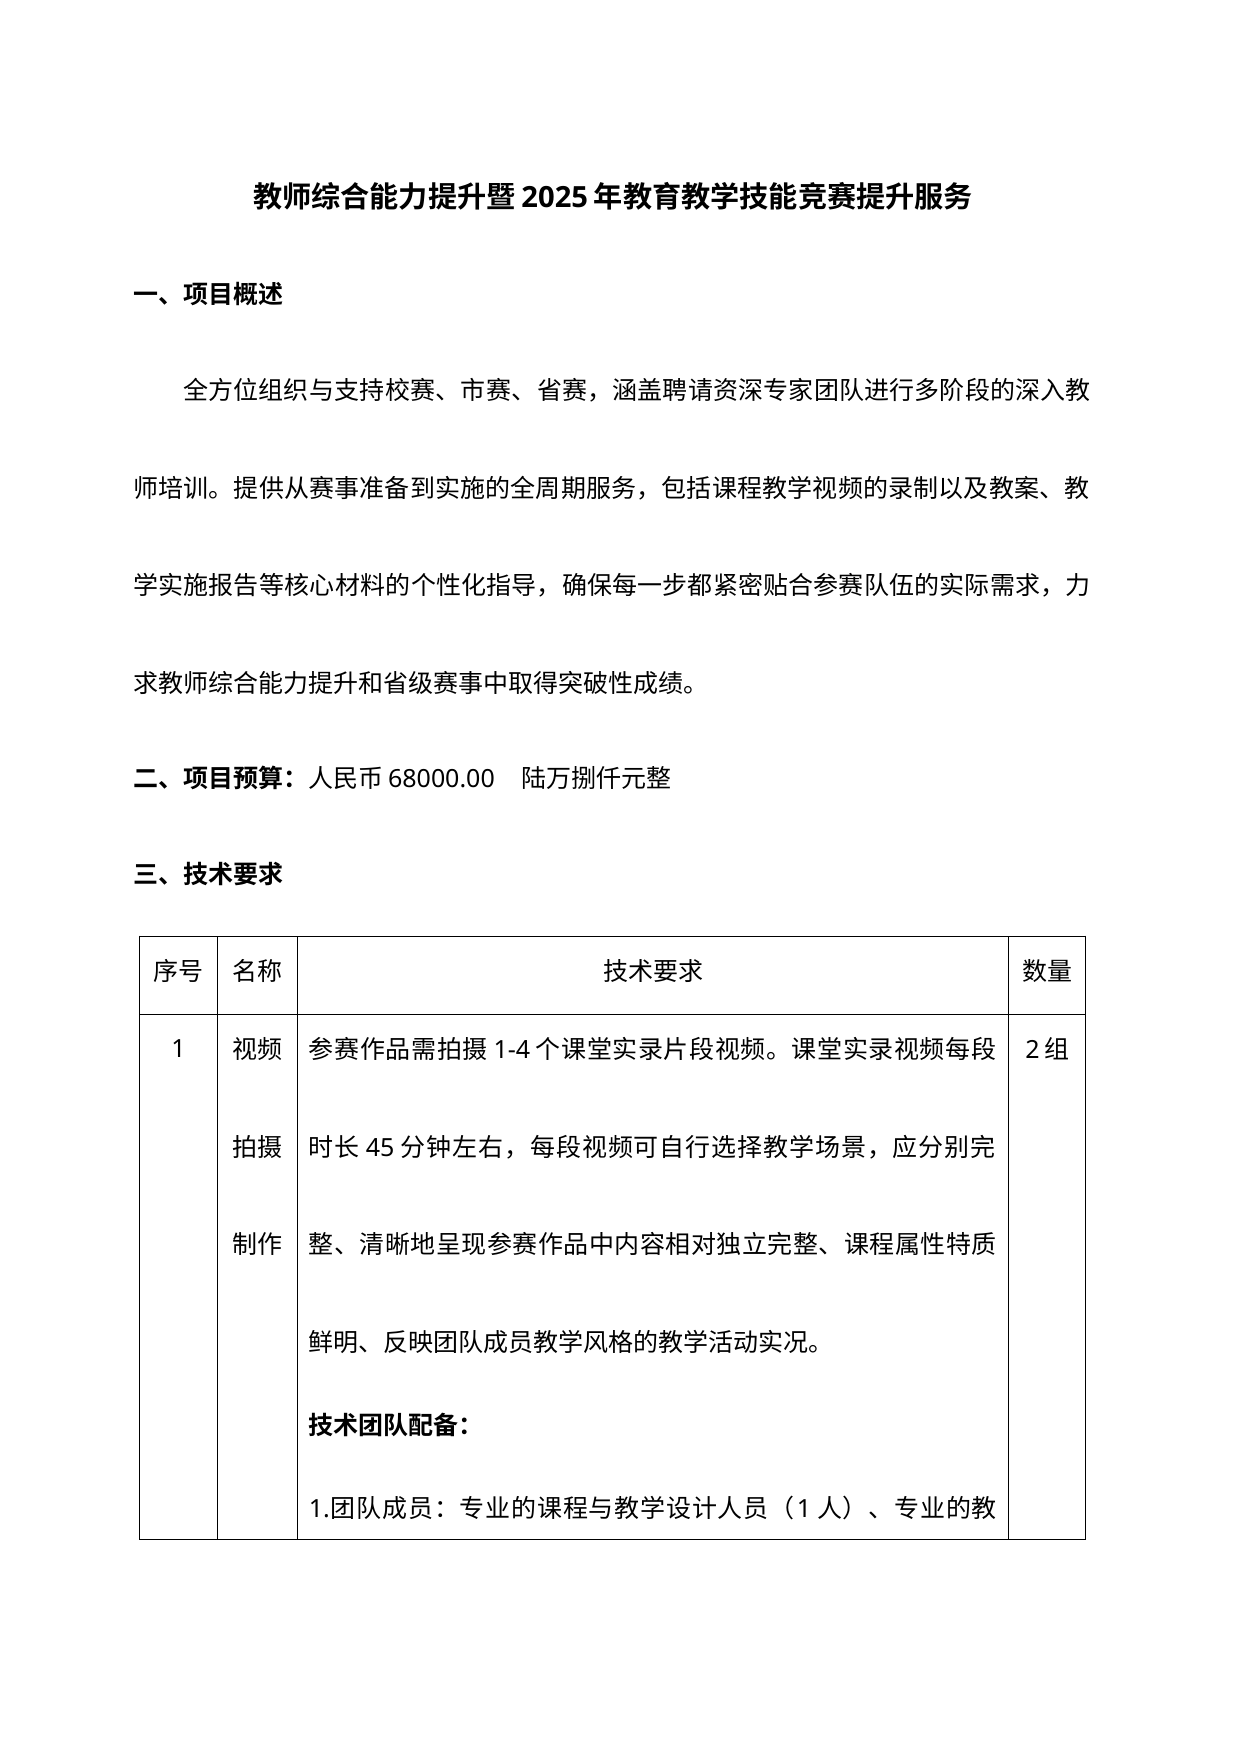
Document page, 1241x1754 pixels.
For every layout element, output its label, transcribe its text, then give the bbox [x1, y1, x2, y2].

table_cell 1 [140, 1015, 217, 1539]
table_header 名称 [218, 937, 297, 1014]
table_header 技术要求 [298, 937, 1008, 1014]
table_header 数量 [1009, 937, 1085, 1014]
table_cell 2组 [1009, 1015, 1085, 1539]
table_cell 视频拍摄制作 [218, 1015, 297, 1539]
list 全方位组织与支持校赛、市赛、省赛，涵盖聘请资深专家团队进行多阶段的深入教师培训。提供从赛事准备到实施的全周期服务，包括课程教学视频的录制以及教案、教学实施报告等核心材料的个性化指导，确保每一步都紧密贴合参赛队伍的实际需求，力求教师综合能力提升和省级赛事中取得突破性成绩。 [133, 356, 1093, 714]
list 三、技术要求 [133, 840, 1093, 905]
table_header 序号 [140, 937, 217, 1014]
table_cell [298, 1015, 1008, 1539]
list 二、项目预算：人民币68000.00 陆万捌仟元整 [133, 744, 1093, 809]
list 教师综合能力提升暨2025年教育教学技能竞赛提升服务 [133, 162, 1093, 227]
list 一、项目概述 [133, 261, 1093, 326]
